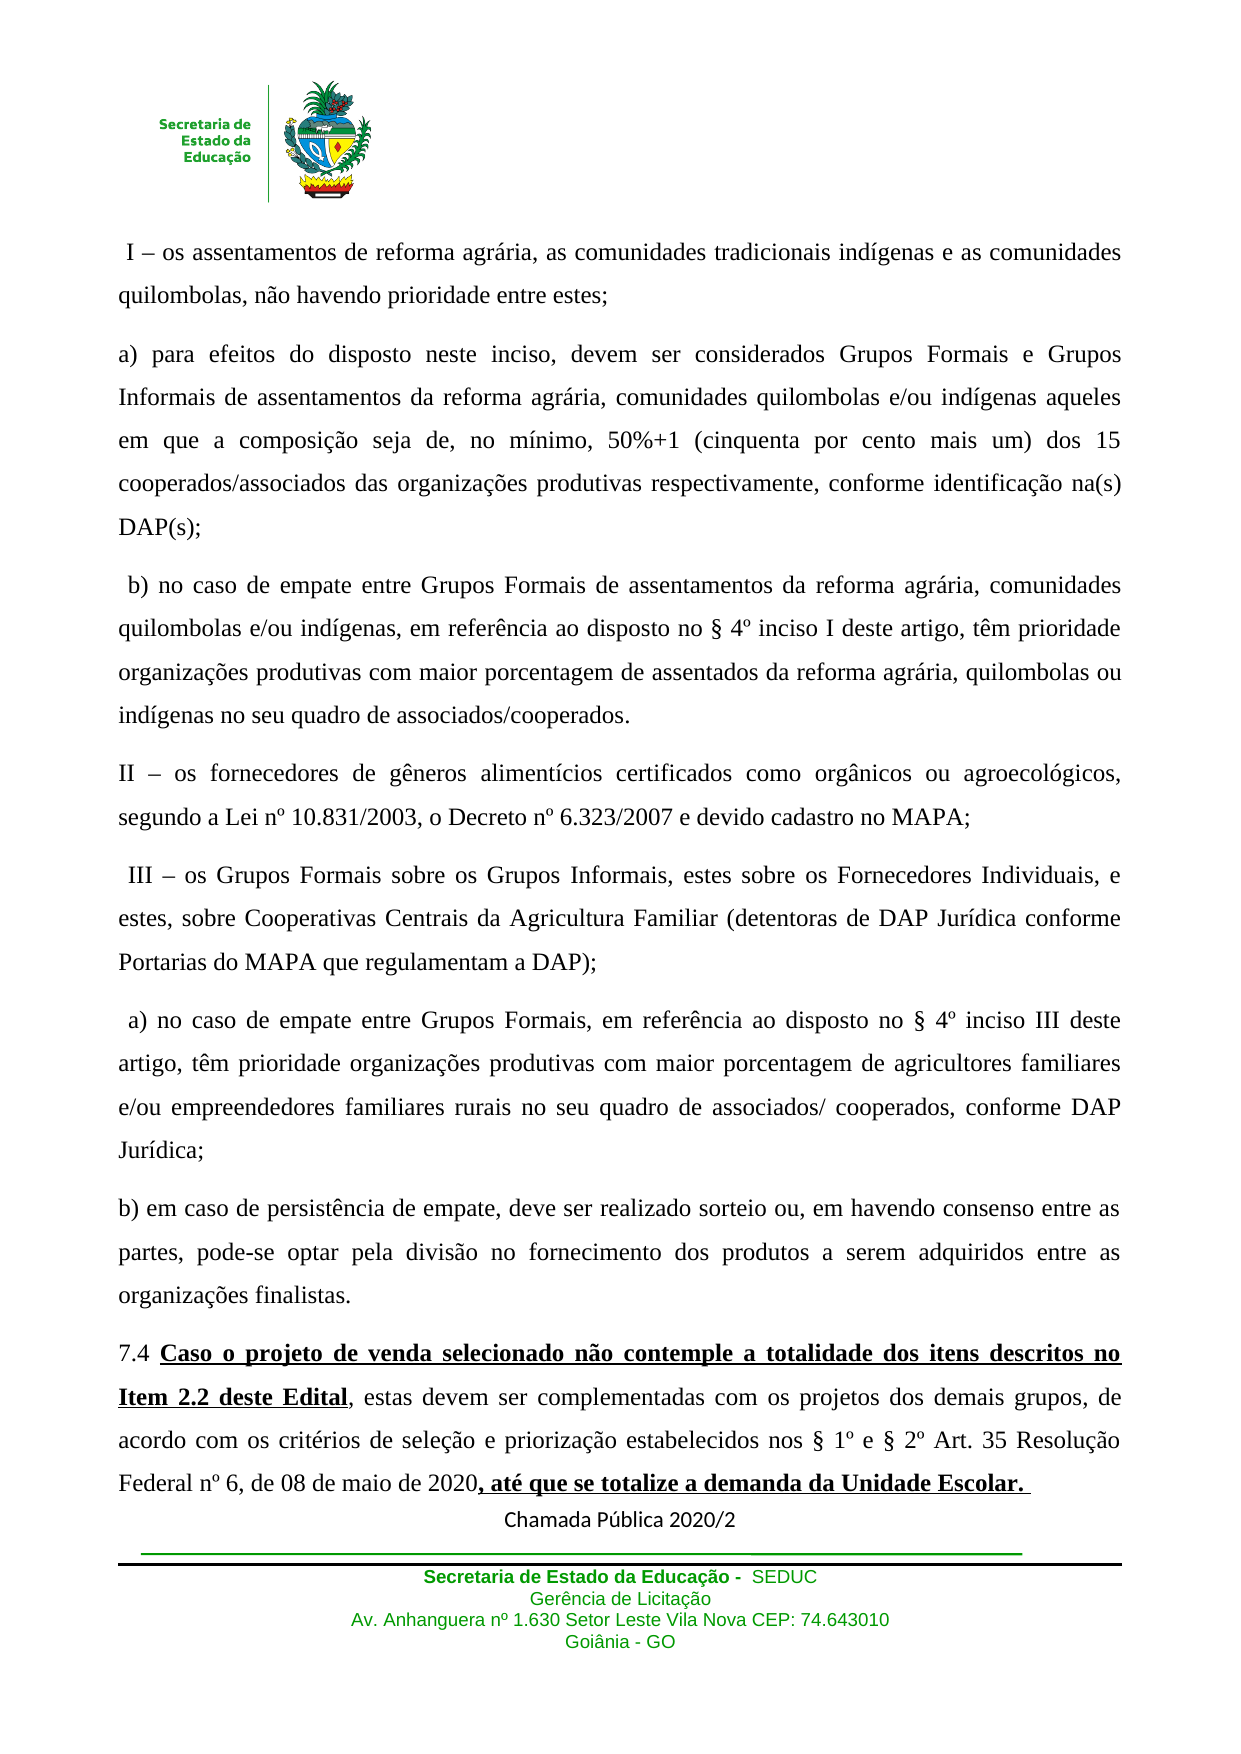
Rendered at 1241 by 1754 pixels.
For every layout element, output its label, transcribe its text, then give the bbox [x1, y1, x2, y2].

picture [118, 73, 412, 210]
text b) em caso de persistência de empate, deve ser realizado sorteio ou, em havendo consenso entre as partes, pode-se optar pela divisão no fornecimento dos produtos a serem adquiridos entre as organizações finalistas. [118, 1193, 1122, 1308]
text a) no caso de empate entre Grupos Formais, em referência ao disposto no § 4º inciso III deste artigo, têm prioridade organizações produtivas com maior porcentagem de agricultores familiares e/ou empreendedores familiares rurais no seu quadro de associados/ cooperados, conforme DAP Jurídica; [118, 1005, 1122, 1163]
text I – os assentamentos de reforma agrária, as comunidades tradicionais indígenas e as comunidades quilombolas, não havendo prioridade entre estes; [118, 237, 1122, 309]
text III – os Grupos Formais sobre os Grupos Informais, estes sobre os Fornecedores Individuais, e estes, sobre Cooperativas Centrais da Agricultura Familiar (detentoras de DAP Jurídica conforme Portarias do MAPA que regulamentam a DAP); [118, 860, 1122, 975]
text b) no caso de empate entre Grupos Formais de assentamentos da reforma agrária, comunidades quilombolas e/ou indígenas, em referência ao disposto no § 4º inciso I deste artigo, têm prioridade organizações produtivas com maior porcentagem de assentados da reforma agrária, quilombolas ou indígenas no seu quadro de associados/cooperados. [118, 570, 1122, 728]
text II – os fornecedores de gêneros alimentícios certificados como orgânicos ou agroecológicos, segundo a Lei nº 10.831/2003, o Decreto nº 6.323/2007 e devido cadastro no MAPA; [118, 758, 1122, 830]
text 7.4 Caso o projeto de venda selecionado não contemple a totalidade dos itens descritos no Item 2.2 deste Edital, estas devem ser complementadas com os projetos dos demais grupos, de acordo com os critérios de seleção e priorização estabelecidos nos § 1º e § 2º Art. 35 Resolução Federal nº 6, de 08 de maio de 2020, até que se totalize a demanda da Unidade Escolar. [118, 1338, 1122, 1497]
text a) para efeitos do disposto neste inciso, devem ser considerados Grupos Formais e Grupos Informais de assentamentos da reforma agrária, comunidades quilombolas e/ou indígenas aqueles em que a composição seja de, no mínimo, 50%+1 (cinquenta por cento mais um) dos 15 cooperados/associados das organizações produtivas respectivamente, conforme identificação na(s) DAP(s); [118, 339, 1122, 540]
